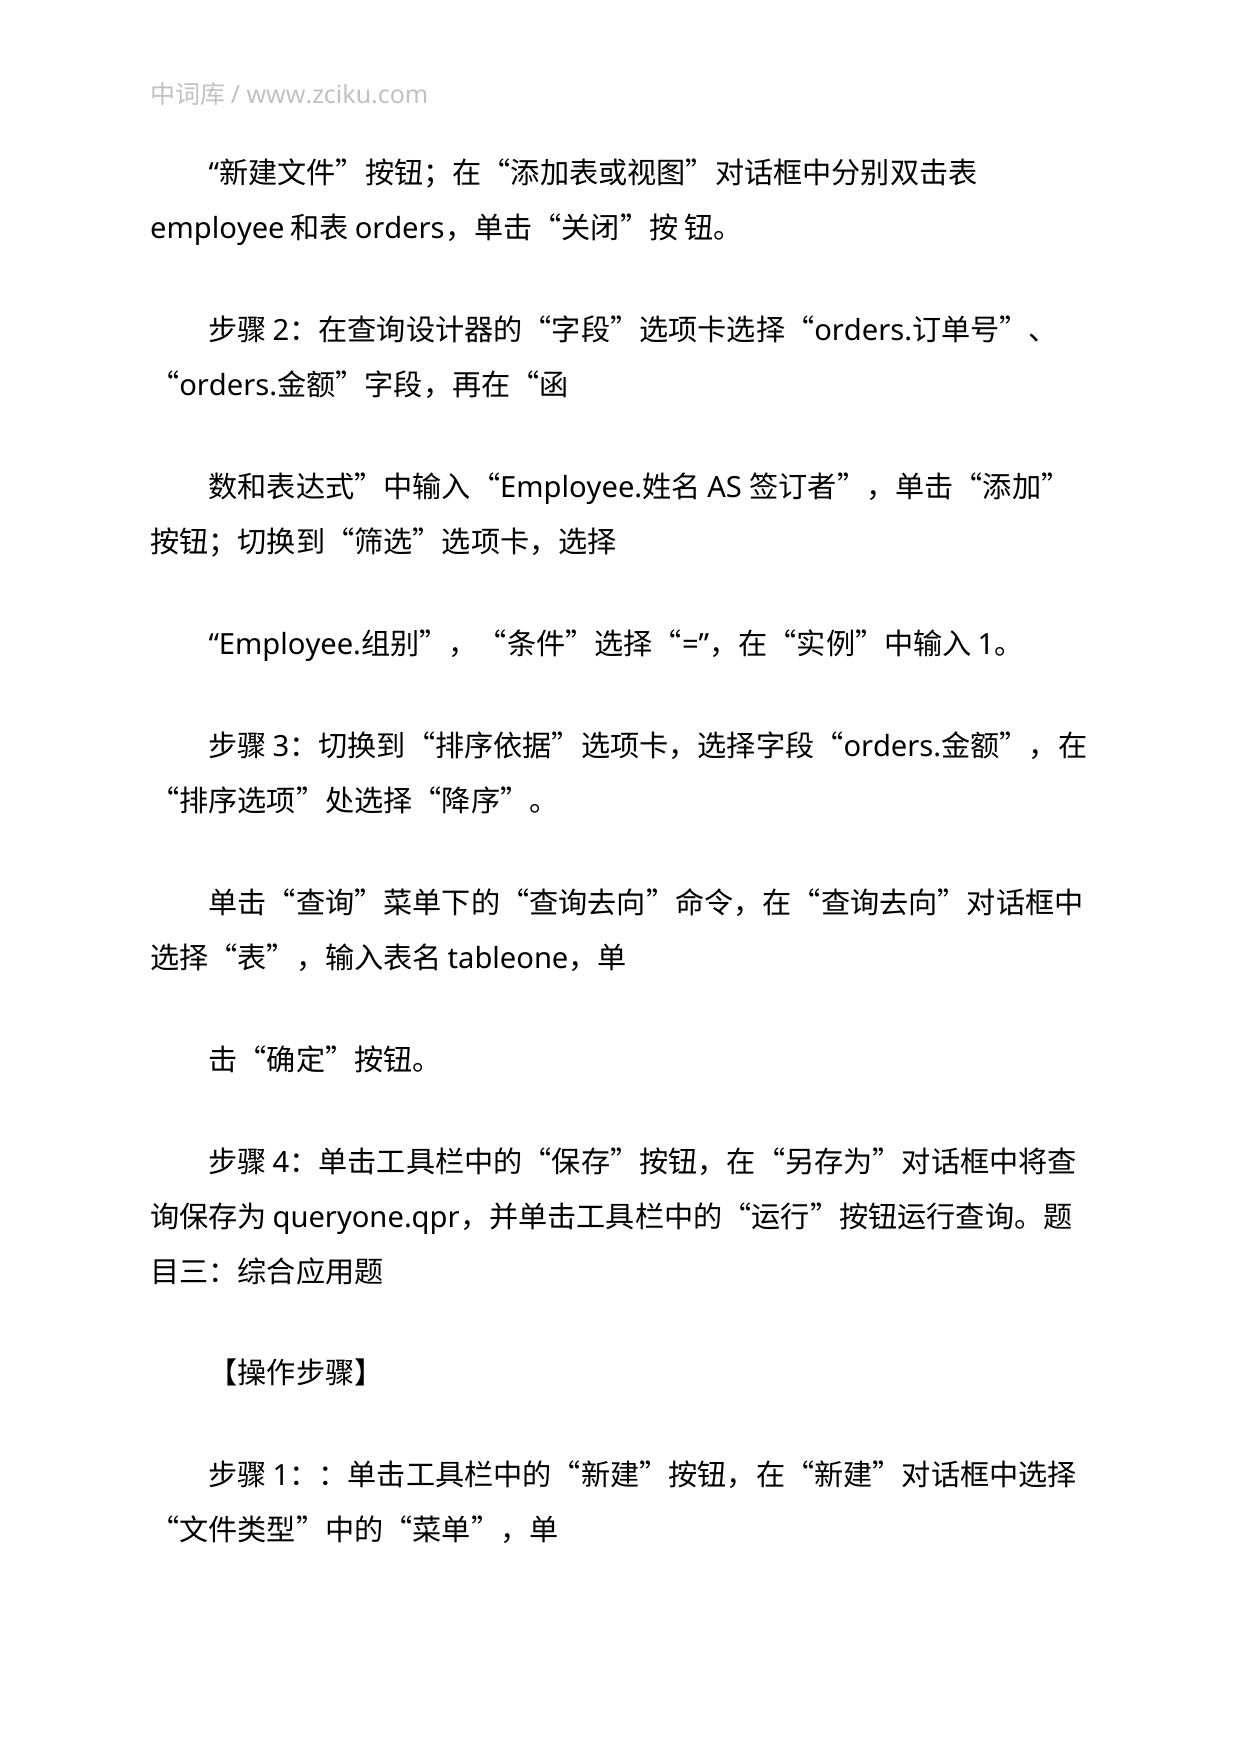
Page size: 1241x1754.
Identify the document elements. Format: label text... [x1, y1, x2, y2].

text 单击“查询”菜单下的“查询去向”命令，在“查询去向”对话框中选择“表”，输入表名tableone，单 [150, 879, 1090, 977]
text 【操作步骤】 [150, 1350, 1090, 1392]
text “新建文件”按钮；在“添加表或视图”对话框中分别双击表employee和表orders，单击“关闭”按 钮。 [150, 150, 1090, 247]
text 数和表达式”中输入“Employee.姓名 AS 签订者”，单击“添加”按钮；切换到“筛选”选项卡，选择 [150, 464, 1090, 561]
text 击“确定”按钮。 [150, 1036, 1090, 1079]
text “Employee.组别”，“条件”选择“=”，在“实例”中输入1。 [150, 621, 1090, 663]
text 步骤1：：单击工具栏中的“新建”按钮，在“新建”对话框中选择“文件类型”中的“菜单”，单 [150, 1452, 1090, 1549]
text 步骤4：单击工具栏中的“保存”按钮，在“另存为”对话框中将查询保存为queryone.qpr，并单击工具栏中的“运行”按钮运行查询。题目三：综合应用题 [150, 1138, 1090, 1290]
text 步骤2：在查询设计器的“字段”选项卡选择“orders.订单号”、“orders.金额”字段，再在“函 [150, 307, 1090, 404]
text 步骤3：切换到“排序依据”选项卡，选择字段“orders.金额”，在“排序选项”处选择“降序”。 [150, 723, 1090, 820]
